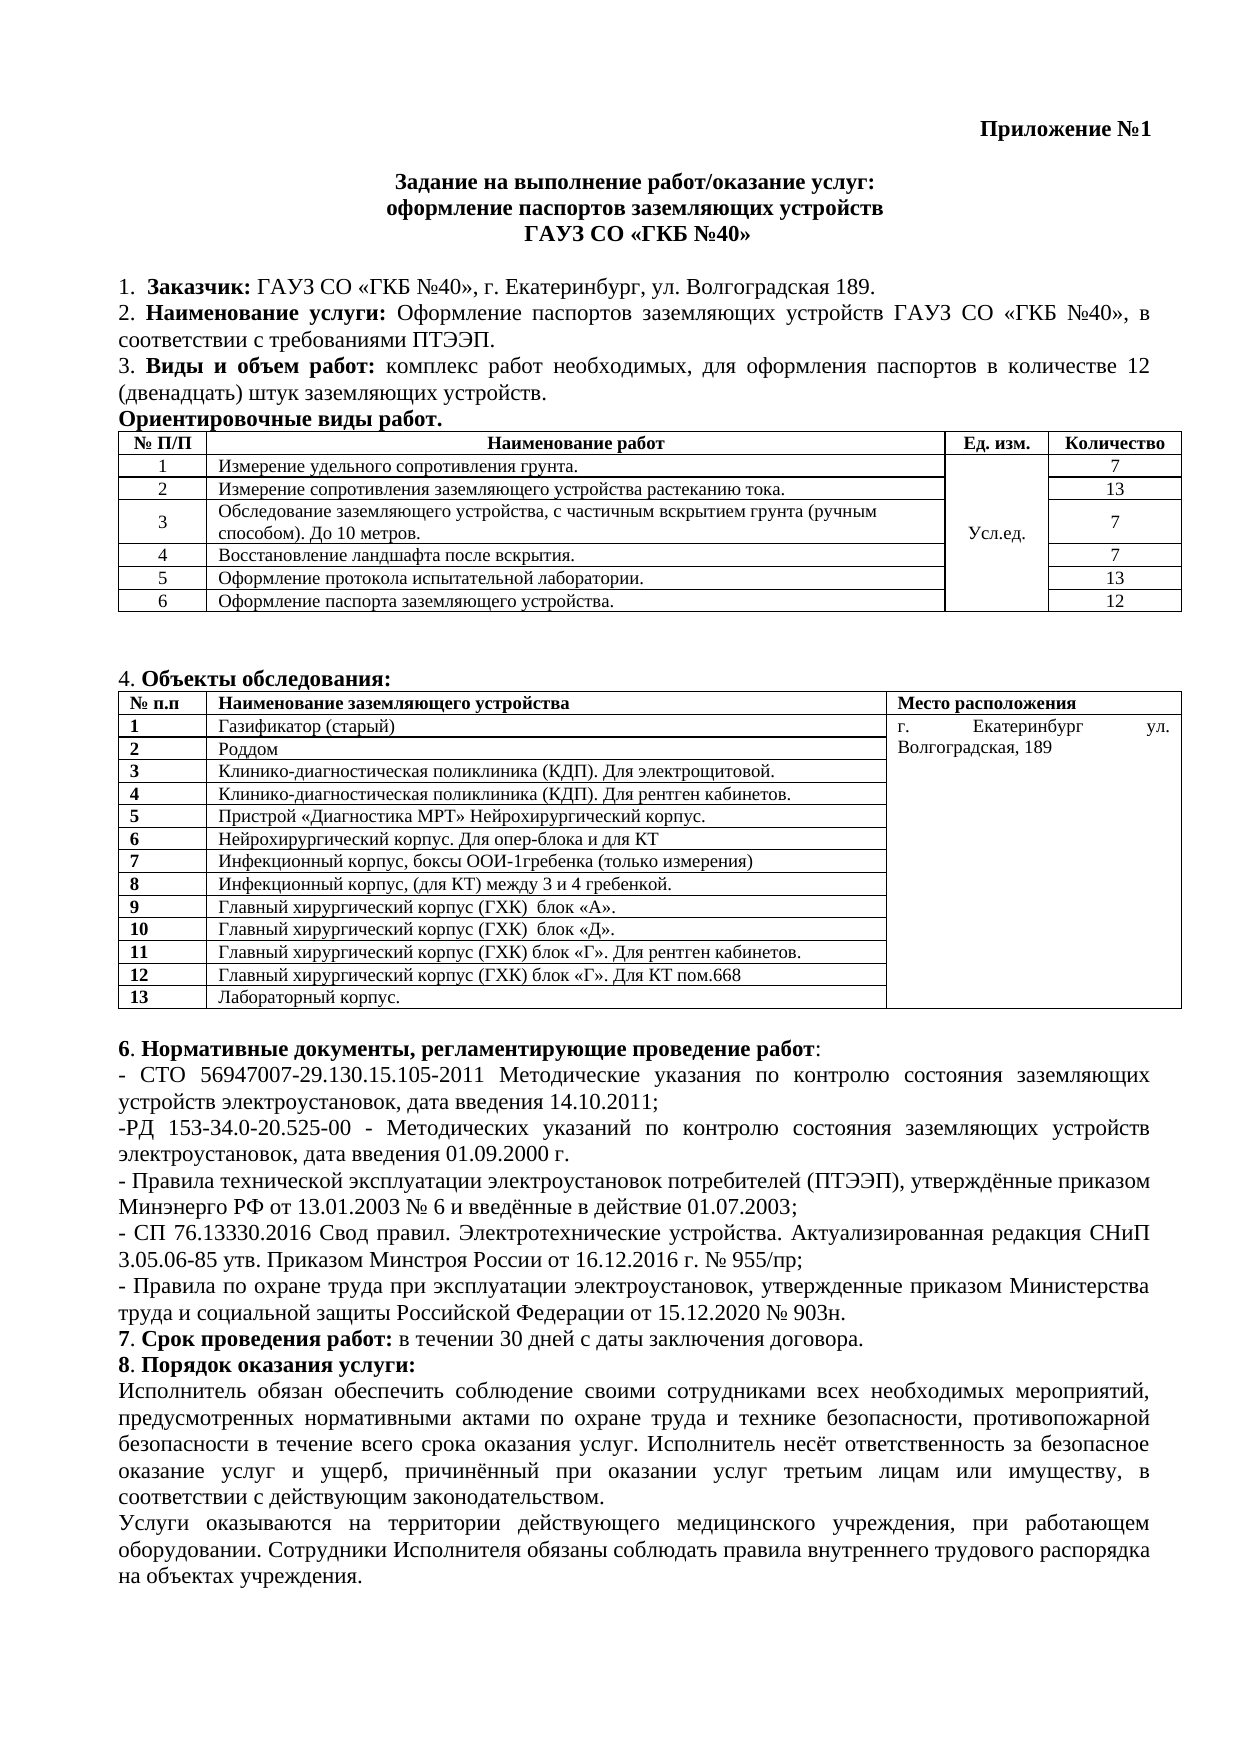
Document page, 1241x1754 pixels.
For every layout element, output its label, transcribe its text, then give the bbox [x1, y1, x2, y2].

table_cell Роддом [207, 738, 886, 759]
table_cell Усл.ед. [946, 455, 1048, 611]
table_cell 8 [119, 873, 206, 894]
table_cell Инфекционный корпус, боксы ООИ-1гребенка (только измерения) [207, 850, 886, 872]
table_cell 13 [1049, 567, 1181, 588]
table_cell Главный хирургический корпус (ГХК) блок «Г». Для КТ пом.668 [207, 964, 886, 985]
table_header Место расположения [887, 692, 1181, 714]
table_cell 3 [119, 760, 206, 782]
text 6. Нормативные документы, регламентирующие проведение работ: [118, 1035, 1152, 1061]
table_cell 5 [119, 805, 206, 827]
table_cell 11 [119, 941, 206, 962]
text Задание на выполнение работ/оказание услуг: [118, 168, 1152, 194]
table_cell Измерение удельного сопротивления грунта. [207, 455, 944, 476]
text - СТО 56947007-29.130.15.105-2011 Методические указания по контролю состояния заземляющих устройств электроустановок, дата введения 14.10.2011; [118, 1061, 1152, 1114]
table_cell Оформление протокола испытательной лаборатории. [207, 567, 944, 588]
table_header № п.п [119, 692, 206, 714]
table_cell 9 [119, 896, 206, 917]
table_cell Главный хирургический корпус (ГХК) блок «А». [207, 896, 886, 917]
text оформление паспортов заземляющих устройств [118, 194, 1152, 220]
table_header Ед. изм. [946, 432, 1048, 454]
table_cell 3 [119, 500, 206, 543]
table_cell 4 [119, 783, 206, 804]
table_header Наименование заземляющего устройства [207, 692, 886, 714]
text - СП 76.13330.2016 Свод правил. Электротехнические устройства. Актуализированная редакция СНиП 3.05.06-85 утв. Приказом Минстроя России от 16.12.2016 г. № 955/пр; [118, 1219, 1152, 1272]
table_cell Нейрохирургический корпус. Для опер-блока и для КТ [207, 828, 886, 849]
table_cell Главный хирургический корпус (ГХК) блок «Г». Для рентген кабинетов. [207, 941, 886, 962]
table_cell 6 [119, 828, 206, 849]
table_cell Оформление паспорта заземляющего устройства. [207, 590, 944, 611]
table_cell Газификатор (старый) [207, 715, 886, 736]
table_cell 13 [119, 986, 206, 1008]
text 7. Срок проведения работ: в течении 30 дней с даты заключения договора. [118, 1325, 1152, 1351]
text - Правила по охране труда при эксплуатации электроустановок, утвержденные приказом Министерства труда и социальной защиты Российской Федерации от 15.12.2020 № 903н. [118, 1272, 1152, 1325]
text 3. Виды и объем работ: комплекс работ необходимых, для оформления паспортов в количестве 12 (двенадцать) штук заземляющих устройств. [118, 352, 1152, 405]
text - Правила технической эксплуатации электроустановок потребителей (ПТЭЭП), утверждённые приказом Минэнерго РФ от 13.01.2003 № 6 и введённые в действие 01.07.2003; [118, 1167, 1152, 1219]
table_cell Пристрой «Диагностика МРТ» Нейрохирургический корпус. [207, 805, 886, 827]
table_cell 10 [119, 918, 206, 940]
text Ориентировочные виды работ. [118, 405, 1152, 431]
table_cell Инфекционный корпус, (для КТ) между 3 и 4 гребенкой. [207, 873, 886, 894]
table_cell 1 [119, 715, 206, 736]
table_cell 2 [119, 738, 206, 759]
table_cell 13 [1049, 478, 1181, 499]
table_header Количество [1049, 432, 1181, 454]
table_cell 12 [1049, 590, 1181, 611]
table_cell Обследование заземляющего устройства, с частичным вскрытием грунта (ручным способом). До 10 метров. [207, 500, 944, 543]
text 4. Объекты обследования: [118, 665, 1152, 691]
text -РД 153-34.0-20.525-00 - Методических указаний по контролю состояния заземляющих устройств электроустановок, дата введения 01.09.2000 г. [118, 1114, 1152, 1167]
table_cell Главный хирургический корпус (ГХК) блок «Д». [207, 918, 886, 940]
table_cell 7 [1049, 500, 1181, 543]
table_cell г. Екатеринбург ул. Волгоградская, 189 [887, 715, 1181, 1008]
table_cell 5 [119, 567, 206, 588]
table_cell 12 [119, 964, 206, 985]
text Приложение №1 [118, 115, 1152, 141]
table_cell 7 [119, 850, 206, 872]
table_cell Клинико-диагностическая поликлиника (КДП). Для электрощитовой. [207, 760, 886, 782]
table_cell Восстановление ландшафта после вскрытия. [207, 544, 944, 566]
table_cell 1 [119, 455, 206, 476]
table_cell 7 [1049, 455, 1181, 476]
text 8. Порядок оказания услуги: [118, 1351, 1152, 1378]
table_cell Измерение сопротивления заземляющего устройства растеканию тока. [207, 478, 944, 499]
table_cell 7 [1049, 544, 1181, 566]
text ГАУЗ СО «ГКБ №40» [118, 220, 1152, 247]
text 1. Заказчик: ГАУЗ СО «ГКБ №40», г. Екатеринбург, ул. Волгоградская 189. [118, 273, 1152, 299]
table_cell 4 [119, 544, 206, 566]
table_header Наименование работ [207, 432, 944, 454]
table_cell 2 [119, 478, 206, 499]
text Услуги оказываются на территории действующего медицинского учреждения, при работающем оборудовании. Сотрудники Исполнителя обязаны соблюдать правила внутреннего трудового распорядка на объектах учреждения. [118, 1509, 1152, 1588]
table_cell Клинико-диагностическая поликлиника (КДП). Для рентген кабинетов. [207, 783, 886, 804]
text 2. Наименование услуги: Оформление паспортов заземляющих устройств ГАУЗ СО «ГКБ №40», в соответствии с требованиями ПТЭЭП. [118, 299, 1152, 352]
table_cell 6 [119, 590, 206, 611]
text Исполнитель обязан обеспечить соблюдение своими сотрудниками всех необходимых мероприятий, предусмотренных нормативными актами по охране труда и технике безопасности, противопожарной безопасности в течение всего срока оказания услуг. Исполнитель несёт ответственность за безопасное оказание услуг и ущерб, причинённый при оказании услуг третьим лицам или имуществу, в соответствии с действующим законодательством. [118, 1378, 1152, 1509]
table_header № П/П [119, 432, 206, 454]
table_cell Лабораторный корпус. [207, 986, 886, 1008]
